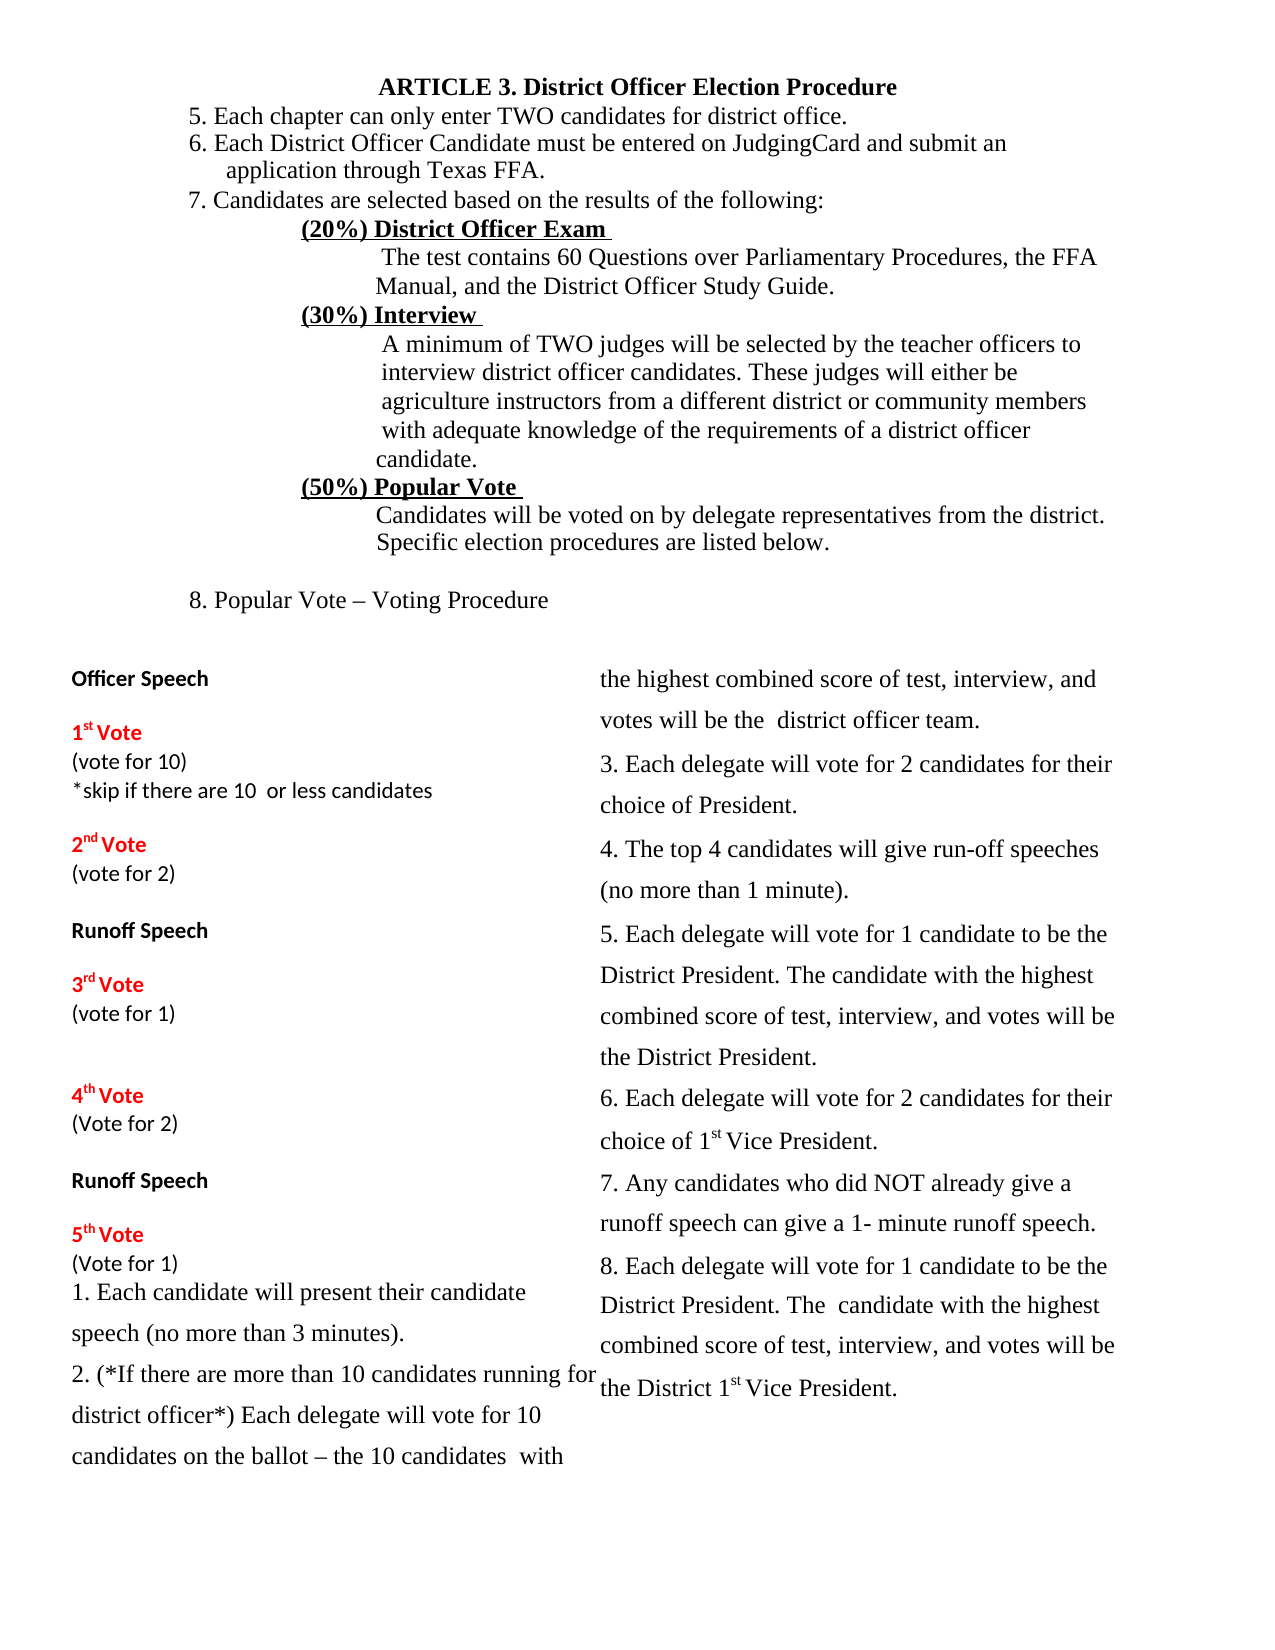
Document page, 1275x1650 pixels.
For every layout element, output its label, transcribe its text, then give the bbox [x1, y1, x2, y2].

text 4th Vote [71, 1080, 600, 1109]
text (Vote for 1) [71, 1249, 600, 1277]
text 3rd Vote [71, 969, 600, 998]
text The test contains 60 Questions over Parliamentary Procedures, the FFA [71, 242, 1098, 271]
text with adequate knowledge of the requirements of a district officer [71, 415, 1030, 444]
text Runoff Speech [71, 1166, 600, 1194]
text Manual, and the District Officer Study Guide. [71, 271, 834, 300]
text 1. Each candidate will present their candidate speech (no more than 3 minutes). [71, 1277, 600, 1347]
text 4. The top 4 candidates will give run-off speeches (no more than 1 minute). [600, 834, 1129, 904]
text Runoff Speech [71, 916, 600, 944]
text (vote for 10) [71, 747, 600, 775]
text (50%) Popular Vote [301, 472, 1129, 501]
text (30%) Interview [301, 300, 1129, 329]
text A minimum of TWO judges will be selected by the teacher officers to [71, 329, 1081, 357]
text (Vote for 2) [71, 1109, 600, 1137]
text Officer Speech [71, 664, 600, 692]
text interview district officer candidates. These judges will either be [71, 357, 1018, 386]
text 5th Vote [71, 1219, 600, 1249]
text 1st Vote [71, 717, 600, 747]
text 5. Each delegate will vote for 1 candidate to be the District President. The candidate with the highest combined score of test, interview, and votes will be the District President. [600, 919, 1129, 1071]
text (20%) District Officer Exam [301, 214, 1129, 242]
text *skip if there are 10 or less candidates [71, 776, 600, 804]
text 5. Each chapter can only enter TWO candidates for district office. [188, 101, 1129, 130]
text 3. Each delegate will vote for 2 candidates for their choice of President. [600, 749, 1129, 819]
text 6. Each delegate will vote for 2 candidates for their choice of 1st Vice President. [600, 1083, 1129, 1155]
text 8. Popular Vote – Voting Procedure [189, 585, 1129, 614]
text agriculture instructors from a different district or community members [71, 386, 1087, 415]
text 2. (*If there are more than 10 candidates running for district officer*) Each delegate will vote for 10 candidates on the ballot – the 10 candidates with the highest combined score of test, interview, and votes will be the district officer team. [71, 1359, 600, 1470]
text ARTICLE 3. District Officer Election Procedure [71, 72, 897, 101]
text candidate. [376, 444, 1129, 472]
text (vote for 1) [71, 999, 600, 1027]
text 2. (*If there are more than 10 candidates running for district officer*) Each delegate will vote for 10 candidates on the ballot – the 10 candidates with the highest combined score of test, interview, and votes will be the district officer team. [600, 664, 1129, 734]
text Candidates will be voted on by delegate representatives from the district. Specific election procedures are listed below. [376, 501, 1111, 556]
text 6. Each District Officer Candidate must be entered on JudgingCard and submit an application through Texas FFA. [188, 130, 1025, 184]
text 8. Each delegate will vote for 1 candidate to be the District President. The candidate with the highest combined score of test, interview, and votes will be the District 1st Vice President. [600, 1251, 1129, 1402]
text 7. Any candidates who did NOT already give a runoff speech can give a 1- minute runoff speech. [600, 1168, 1129, 1237]
text (vote for 2) [71, 859, 600, 887]
text 7. Candidates are selected based on the results of the following: [188, 185, 1129, 214]
text 2nd Vote [71, 829, 600, 858]
